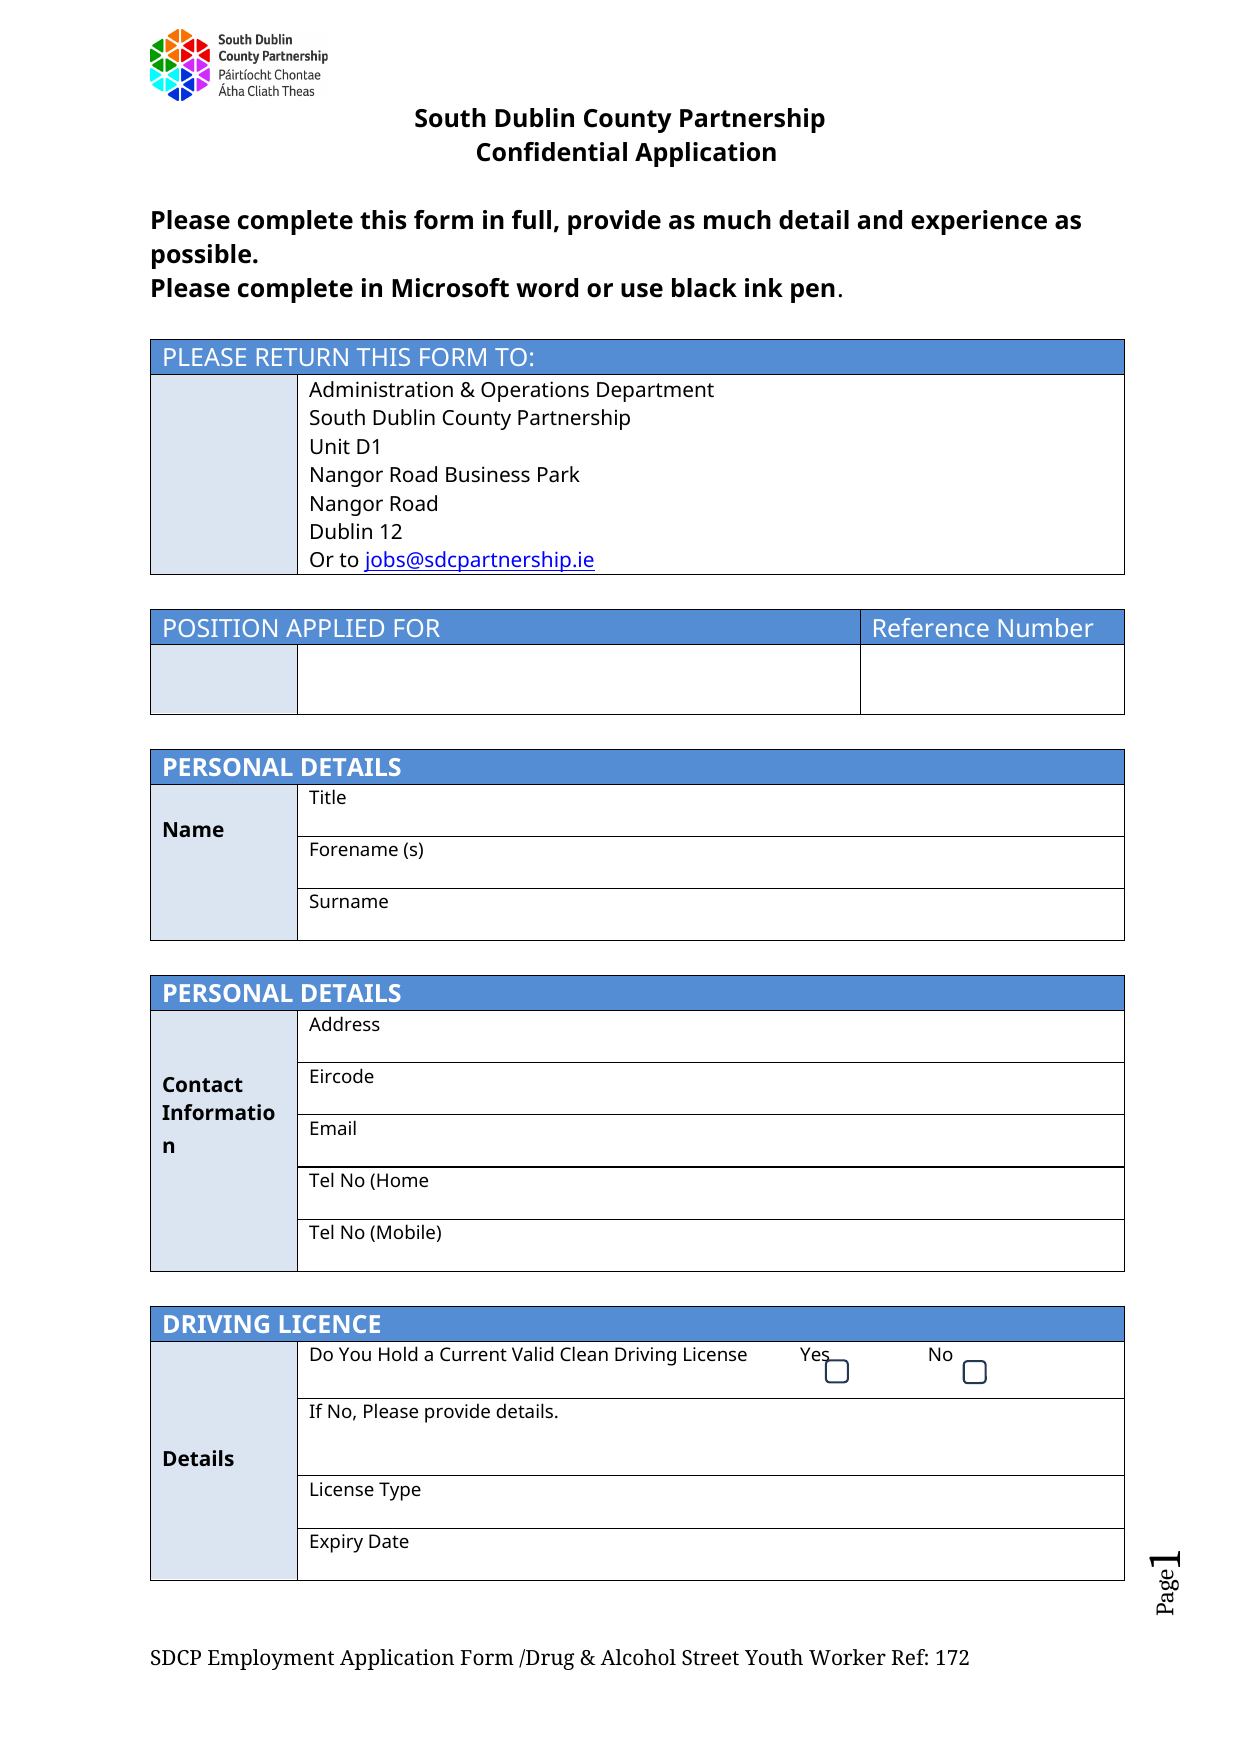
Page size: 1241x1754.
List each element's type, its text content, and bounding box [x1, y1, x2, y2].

table_header PLEASE RETURN THIS FORM TO: [151, 340, 1124, 374]
table_cell Details [151, 1342, 297, 1579]
table_cell Surname [298, 889, 1124, 940]
table_header PERSONAL DETAILS [151, 750, 1124, 784]
table_cell [298, 645, 860, 713]
table_cell [861, 645, 1124, 713]
table_cell Email [298, 1115, 1124, 1166]
table_header Reference Number [861, 610, 1124, 644]
table_cell Tel No (Mobile) [298, 1220, 1124, 1271]
table_cell Contact Information [151, 1011, 297, 1271]
table_cell Forename (s) [298, 837, 1124, 888]
table_header DRIVING LICENCE [151, 1307, 1124, 1341]
table_cell Title [298, 785, 1124, 836]
table_cell Do You Hold a Current Valid Clean Driving License Yes No [298, 1342, 1124, 1398]
table_cell Administration & Operations Department South Dublin County Partnership Unit D1 Nangor Road Business Park Nangor Road Dublin 12 Or to jobs@sdcpartnership.ie [298, 375, 1124, 574]
table_cell [151, 375, 297, 574]
table_cell Expiry Date [298, 1529, 1124, 1579]
table_cell [151, 645, 297, 713]
table_cell Address [298, 1011, 1124, 1062]
table_cell If No, Please provide details. [298, 1399, 1124, 1475]
table_header PERSONAL DETAILS [151, 976, 1124, 1010]
table_cell License Type [298, 1476, 1124, 1527]
text Please complete in Microsoft word or use black ink pen. [150, 271, 1090, 305]
table_cell Tel No (Home [298, 1168, 1124, 1218]
text Please complete this form in full, provide as much detail and experience as possible. [150, 203, 1090, 271]
table_cell Name [151, 785, 297, 940]
table_cell Eircode [298, 1063, 1124, 1114]
picture [150, 29, 328, 101]
table_header POSITION APPLIED FOR [151, 610, 860, 644]
